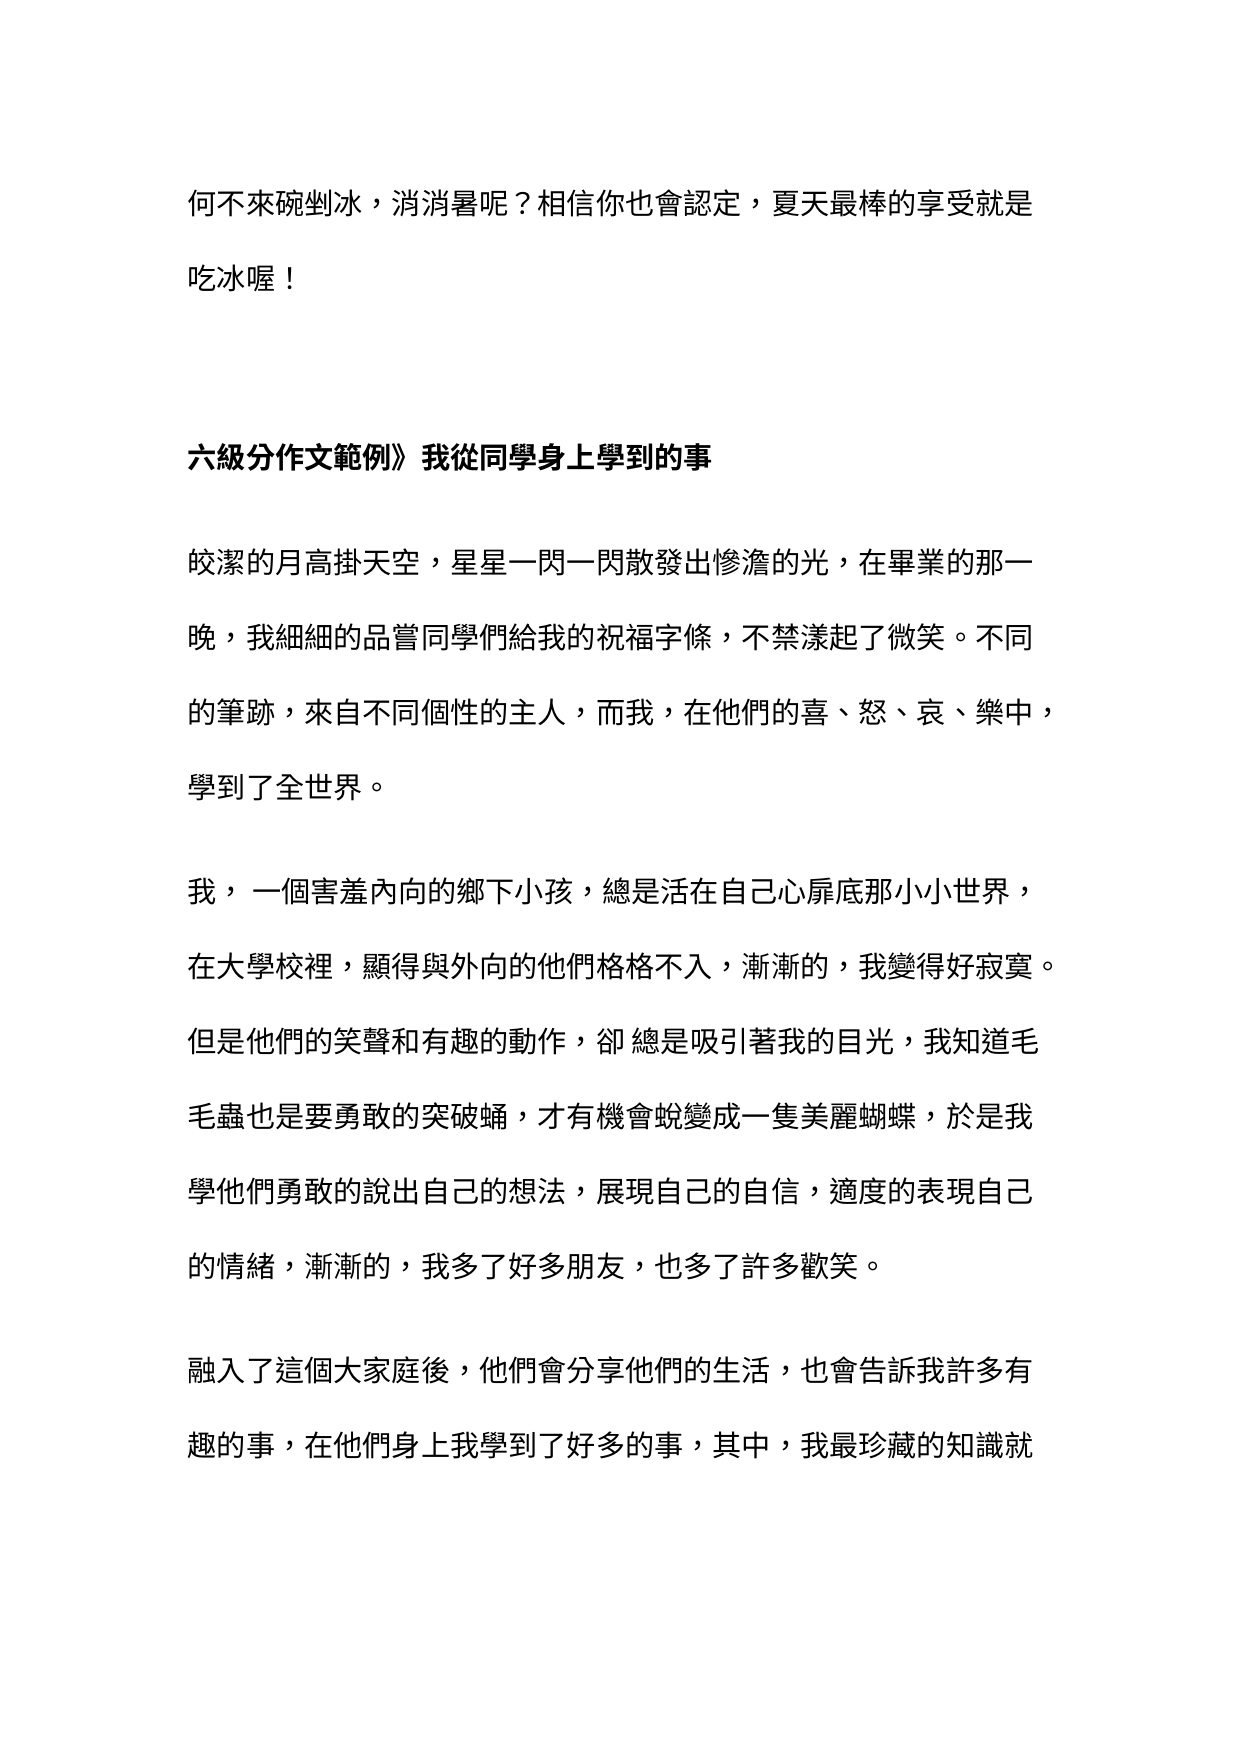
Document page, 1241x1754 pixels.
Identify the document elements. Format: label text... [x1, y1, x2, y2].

subtitle 六級分作文範例》我從同學身上學到的事 [187, 419, 1053, 494]
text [187, 1331, 1053, 1481]
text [187, 164, 1053, 314]
text 我， 一個害羞內向的鄉下小孩，總是活在自己心扉底那小小世界，在大學校裡，顯得與外向的他們格格不入，漸漸的，我變得好寂寞。但是他們的笑聲和有趣的動作，卻 總是吸引著我的目光，我知道毛毛蟲也是要勇敢的突破蛹，才有機會蛻變成一隻美麗蝴蝶，於是我學他們勇敢的說出自己的想法，展現自己的自信，適度的表現自己 的情緒，漸漸的，我多了好多朋友，也多了許多歡笑。 [187, 852, 1053, 1302]
text 皎潔的月高掛天空，星星一閃一閃散發出慘澹的光，在畢業的那一晚，我細細的品嘗同學們給我的祝福字條，不禁漾起了微笑。不同的筆跡，來自不同個性的主人，而我，在他們的喜、怒、哀、樂中，學到了全世界。 [187, 523, 1053, 823]
